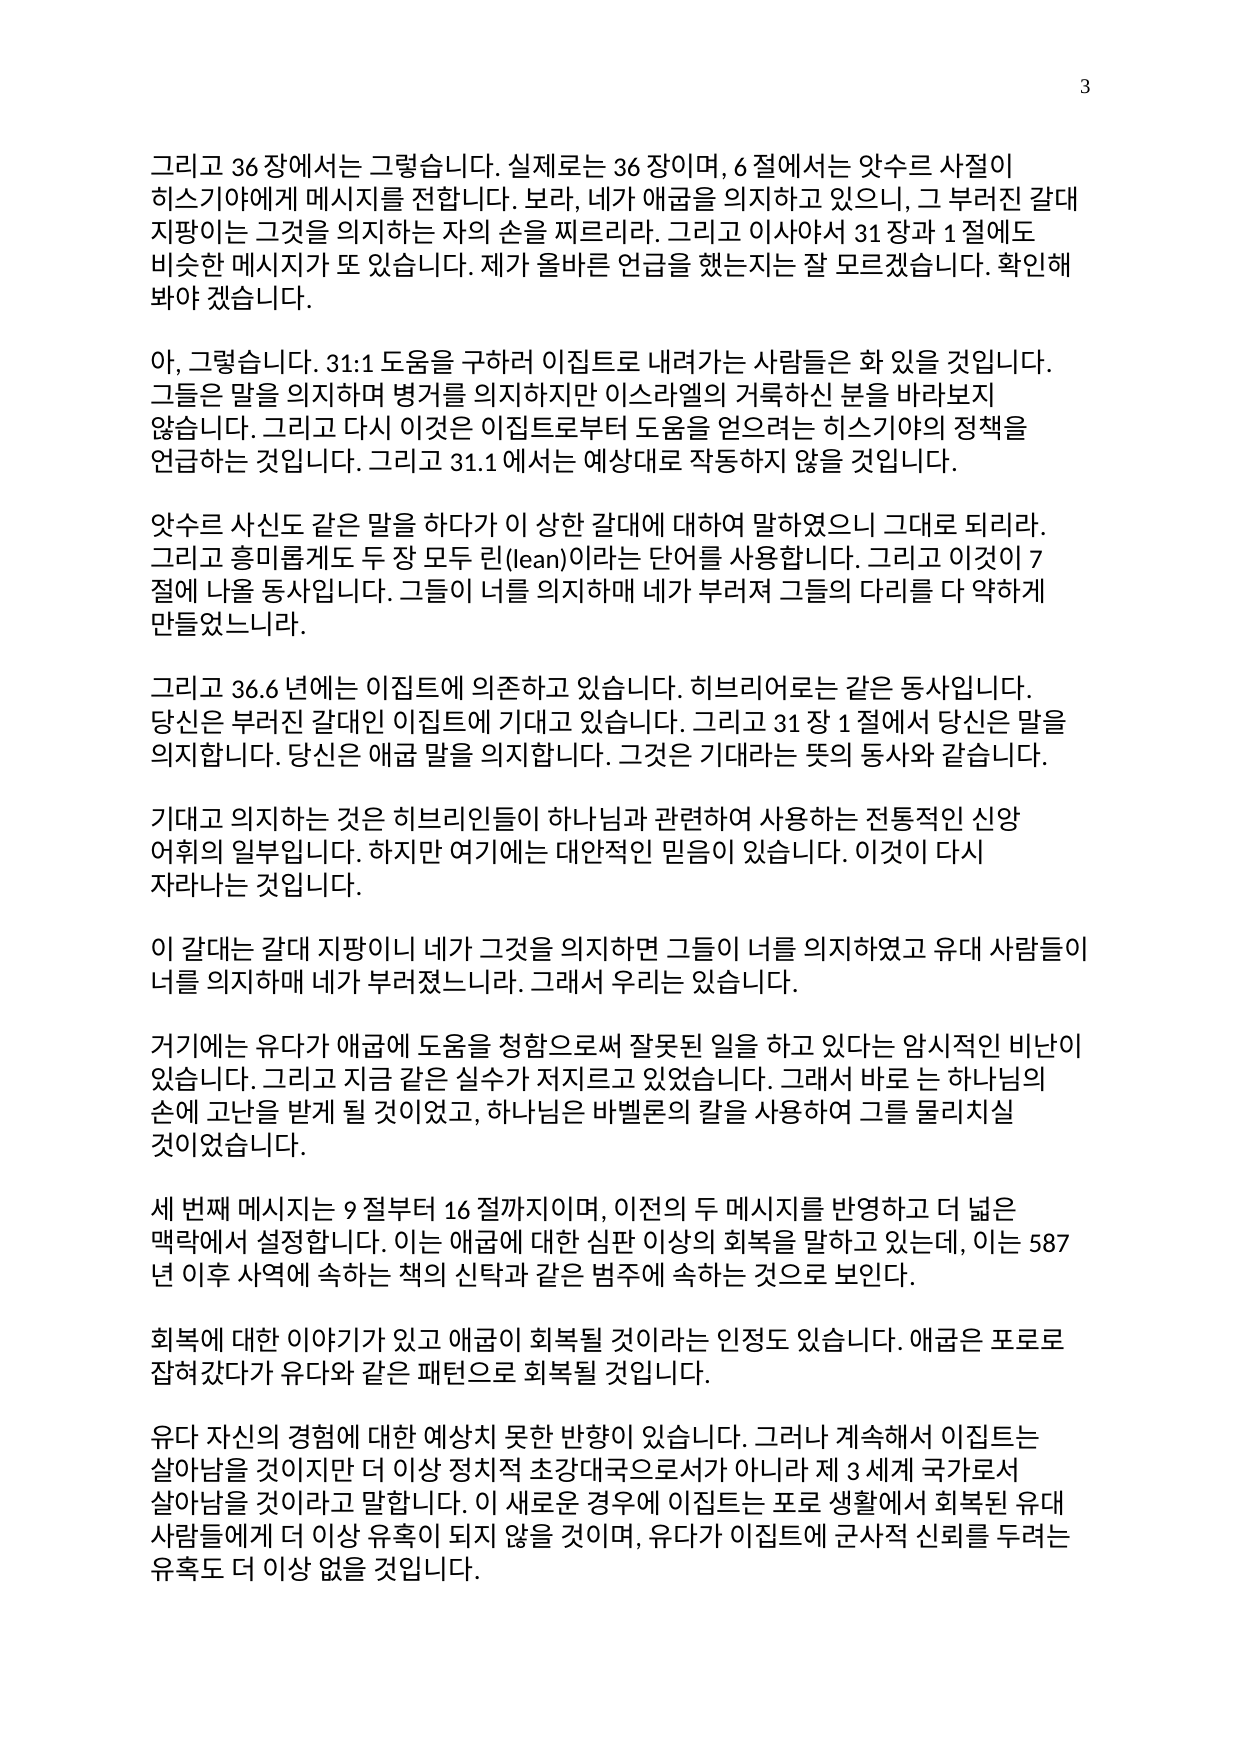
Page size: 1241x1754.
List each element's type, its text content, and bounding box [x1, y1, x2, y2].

text 그리고 36.6년에는 이집트에 의존하고 있습니다. 히브리어로는 같은 동사입니다. 당신은 부러진 갈대인 이집트에 기대고 있습니다. 그리고 31장 1절에서 당신은 말을 의지합니다. 당신은 애굽 말을 의지합니다. 그것은 기대라는 뜻의 동사와 같습니다. [150, 673, 1090, 772]
text 회복에 대한 이야기가 있고 애굽이 회복될 것이라는 인정도 있습니다. 애굽은 포로로 잡혀갔다가 유다와 같은 패턴으로 회복될 것입니다. [150, 1324, 1090, 1390]
text 아, 그렇습니다. 31:1 도움을 구하러 이집트로 내려가는 사람들은 화 있을 것입니다. 그들은 말을 의지하며 병거를 의지하지만 이스라엘의 거룩하신 분을 바라보지 않습니다. 그리고 다시 이것은 이집트로부터 도움을 얻으려는 히스기야의 정책을 언급하는 것입니다. 그리고 31.1에서는 예상대로 작동하지 않을 것입니다. [150, 346, 1090, 478]
text 기대고 의지하는 것은 히브리인들이 하나님과 관련하여 사용하는 전통적인 신앙 어휘의 일부입니다. 하지만 여기에는 대안적인 믿음이 있습니다. 이것이 다시 자라나는 것입니다. [150, 803, 1090, 902]
text 거기에는 유다가 애굽에 도움을 청함으로써 잘못된 일을 하고 있다는 암시적인 비난이 있습니다. 그리고 지금 같은 실수가 저지르고 있었습니다. 그래서 바로 는 하나님의 손에 고난을 받게 될 것이었고, 하나님은 바벨론의 칼을 사용하여 그를 물리치실 것이었습니다. [150, 1030, 1090, 1162]
text 앗수르 사신도 같은 말을 하다가 이 상한 갈대에 대하여 말하였으니 그대로 되리라. 그리고 흥미롭게도 두 장 모두 린(lean)이라는 단어를 사용합니다. 그리고 이것이 7절에 나올 동사입니다. 그들이 너를 의지하매 네가 부러져 그들의 다리를 다 약하게 만들었느니라. [150, 509, 1090, 642]
text 유다 자신의 경험에 대한 예상치 못한 반향이 있습니다. 그러나 계속해서 이집트는 살아남을 것이지만 더 이상 정치적 초강대국으로서가 아니라 제3세계 국가로서 살아남을 것이라고 말합니다. 이 새로운 경우에 이집트는 포로 생활에서 회복된 유대 사람들에게 더 이상 유혹이 되지 않을 것이며, 유다가 이집트에 군사적 신뢰를 두려는 유혹도 더 이상 없을 것입니다. [150, 1421, 1090, 1586]
text 세 번째 메시지는 9절부터 16절까지이며, 이전의 두 메시지를 반영하고 더 넓은 맥락에서 설정합니다. 이는 애굽에 대한 심판 이상의 회복을 말하고 있는데, 이는 587년 이후 사역에 속하는 책의 신탁과 같은 범주에 속하는 것으로 보인다. [150, 1193, 1090, 1293]
text 그리고 36장에서는 그렇습니다. 실제로는 36장이며, 6절에서는 앗수르 사절이 히스기야에게 메시지를 전합니다. 보라, 네가 애굽을 의지하고 있으니, 그 부러진 갈대 지팡이는 그것을 의지하는 자의 손을 찌르리라. 그리고 이사야서 31장과 1절에도 비슷한 메시지가 또 있습니다. 제가 올바른 언급을 했는지는 잘 모르겠습니다. 확인해 봐야 겠습니다. [150, 150, 1090, 315]
text 이 갈대는 갈대 지팡이니 네가 그것을 의지하면 그들이 너를 의지하였고 유대 사람들이 너를 의지하매 네가 부러졌느니라. 그래서 우리는 있습니다. [150, 933, 1090, 999]
